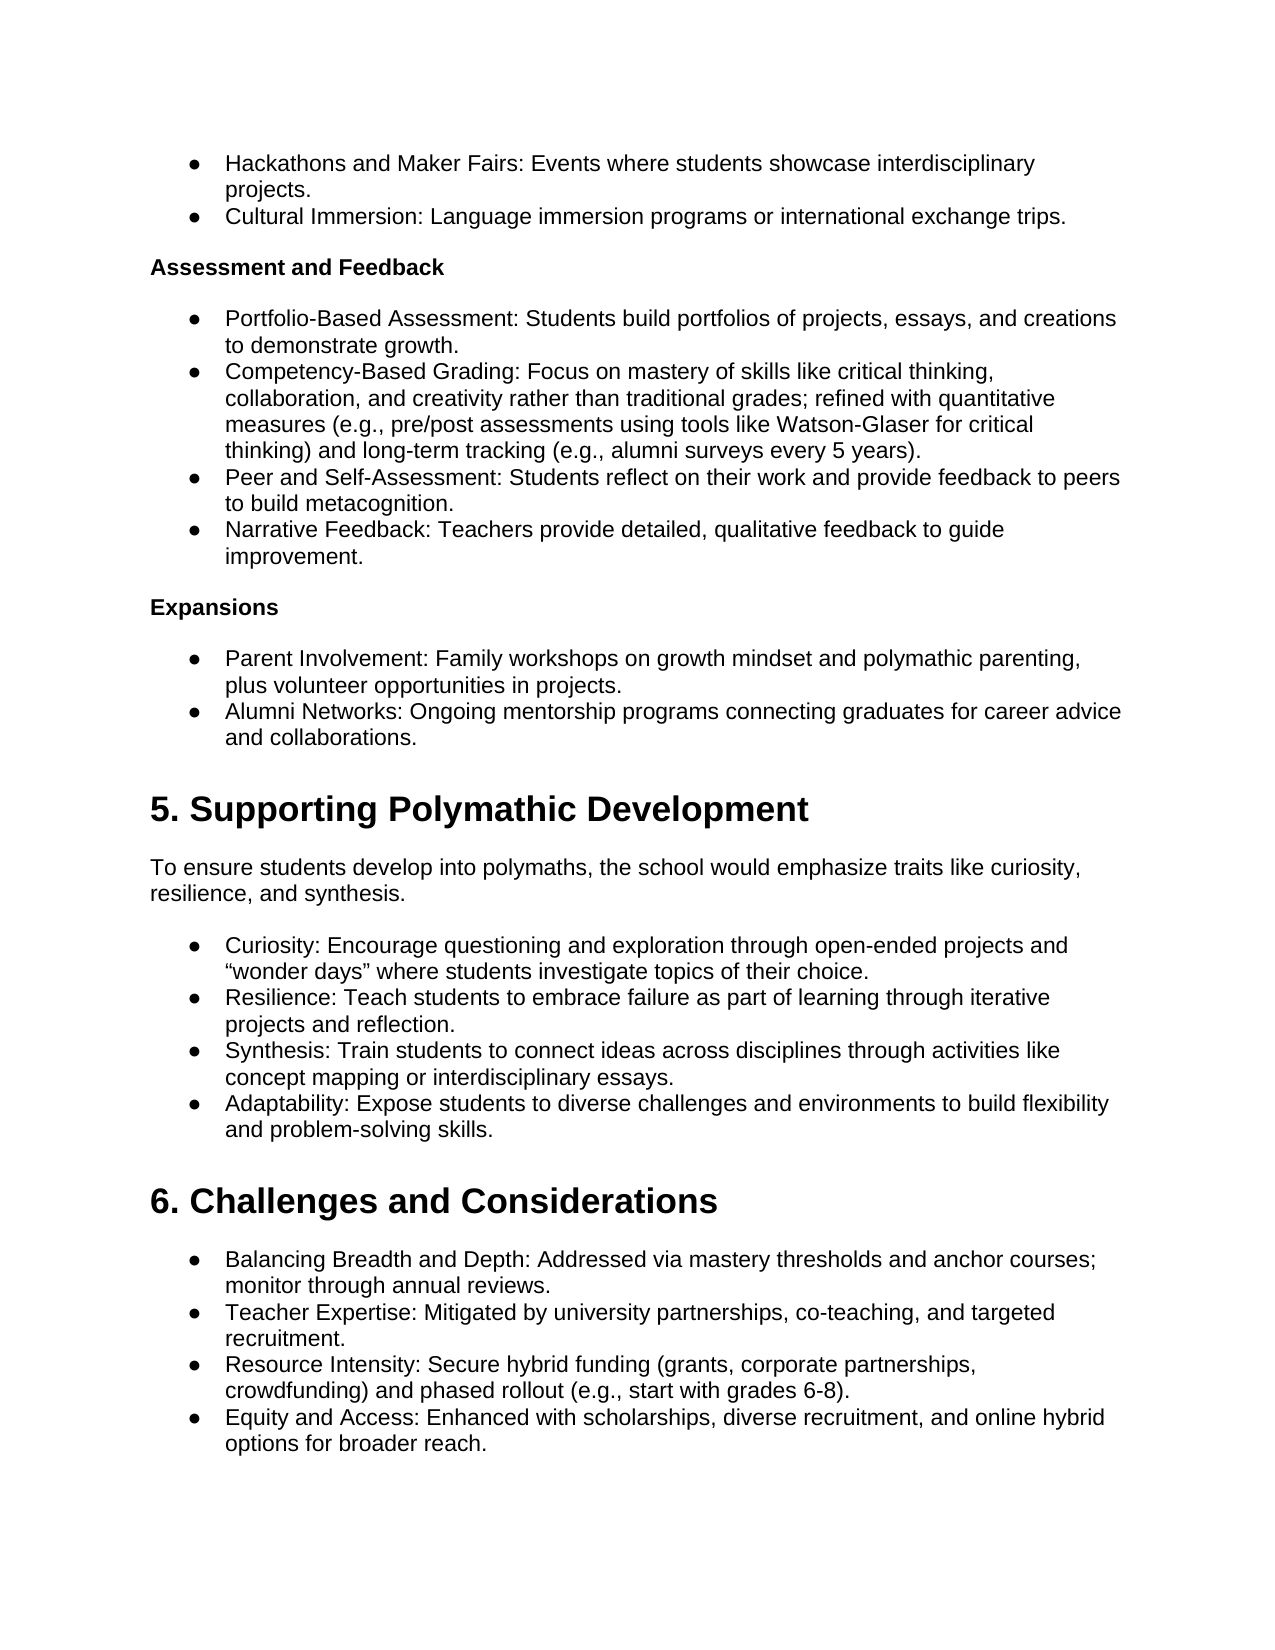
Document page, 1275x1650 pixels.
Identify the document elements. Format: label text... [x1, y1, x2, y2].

list Peer and Self-Assessment: Students reflect on their work and provide feedback to peers to build metacognition. [187, 463, 1125, 516]
text Assessment and Feedback [150, 254, 1125, 280]
list Equity and Access: Enhanced with scholarships, diverse recruitment, and online hybrid options for broader reach. [187, 1404, 1125, 1457]
list Portfolio-Based Assessment: Students build portfolios of projects, essays, and creations to demonstrate growth. [187, 305, 1125, 358]
list Parent Involvement: Family workshops on growth mindset and polymathic parenting, plus volunteer opportunities in projects. [187, 645, 1125, 698]
list Competency-Based Grading: Focus on mastery of skills like critical thinking, collaboration, and creativity rather than traditional grades; refined with quantitative measures (e.g., pre/post assessments using tools like Watson-Glaser for critical thinking) and long-term tracking (e.g., alumni surveys every 5 years). [187, 358, 1125, 463]
text To ensure students develop into polymaths, the school would emphasize traits like curiosity, resilience, and synthesis. [150, 854, 1125, 907]
list Synthesis: Train students to connect ideas across disciplines through activities like concept mapping or interdisciplinary essays. [187, 1037, 1125, 1090]
list Hackathons and Maker Fairs: Events where students showcase interdisciplinary projects. [187, 150, 1125, 203]
list Alumni Networks: Ongoing mentorship programs connecting graduates for career advice and collaborations. [187, 698, 1125, 751]
text Expansions [150, 594, 1125, 620]
list Cultural Immersion: Language immersion programs or international exchange trips. [187, 203, 1125, 229]
list Teacher Expertise: Mitigated by university partnerships, co-teaching, and targeted recruitment. [187, 1298, 1125, 1351]
list Resource Intensity: Secure hybrid funding (grants, corporate partnerships, crowdfunding) and phased rollout (e.g., start with grades 6-8). [187, 1351, 1125, 1404]
list Resilience: Teach students to embrace failure as part of learning through iterative projects and reflection. [187, 984, 1125, 1037]
subtitle 5. Supporting Polymathic Development [150, 788, 1125, 829]
list Balancing Breadth and Depth: Addressed via mastery thresholds and anchor courses; monitor through annual reviews. [187, 1246, 1125, 1298]
list Adaptability: Expose students to diverse challenges and environments to build flexibility and problem-solving skills. [187, 1090, 1125, 1142]
subtitle 6. Challenges and Considerations [150, 1180, 1125, 1221]
list Narrative Feedback: Teachers provide detailed, qualitative feedback to guide improvement. [187, 516, 1125, 569]
list Curiosity: Encourage questioning and exploration through open-ended projects and “wonder days” where students investigate topics of their choice. [187, 932, 1125, 984]
